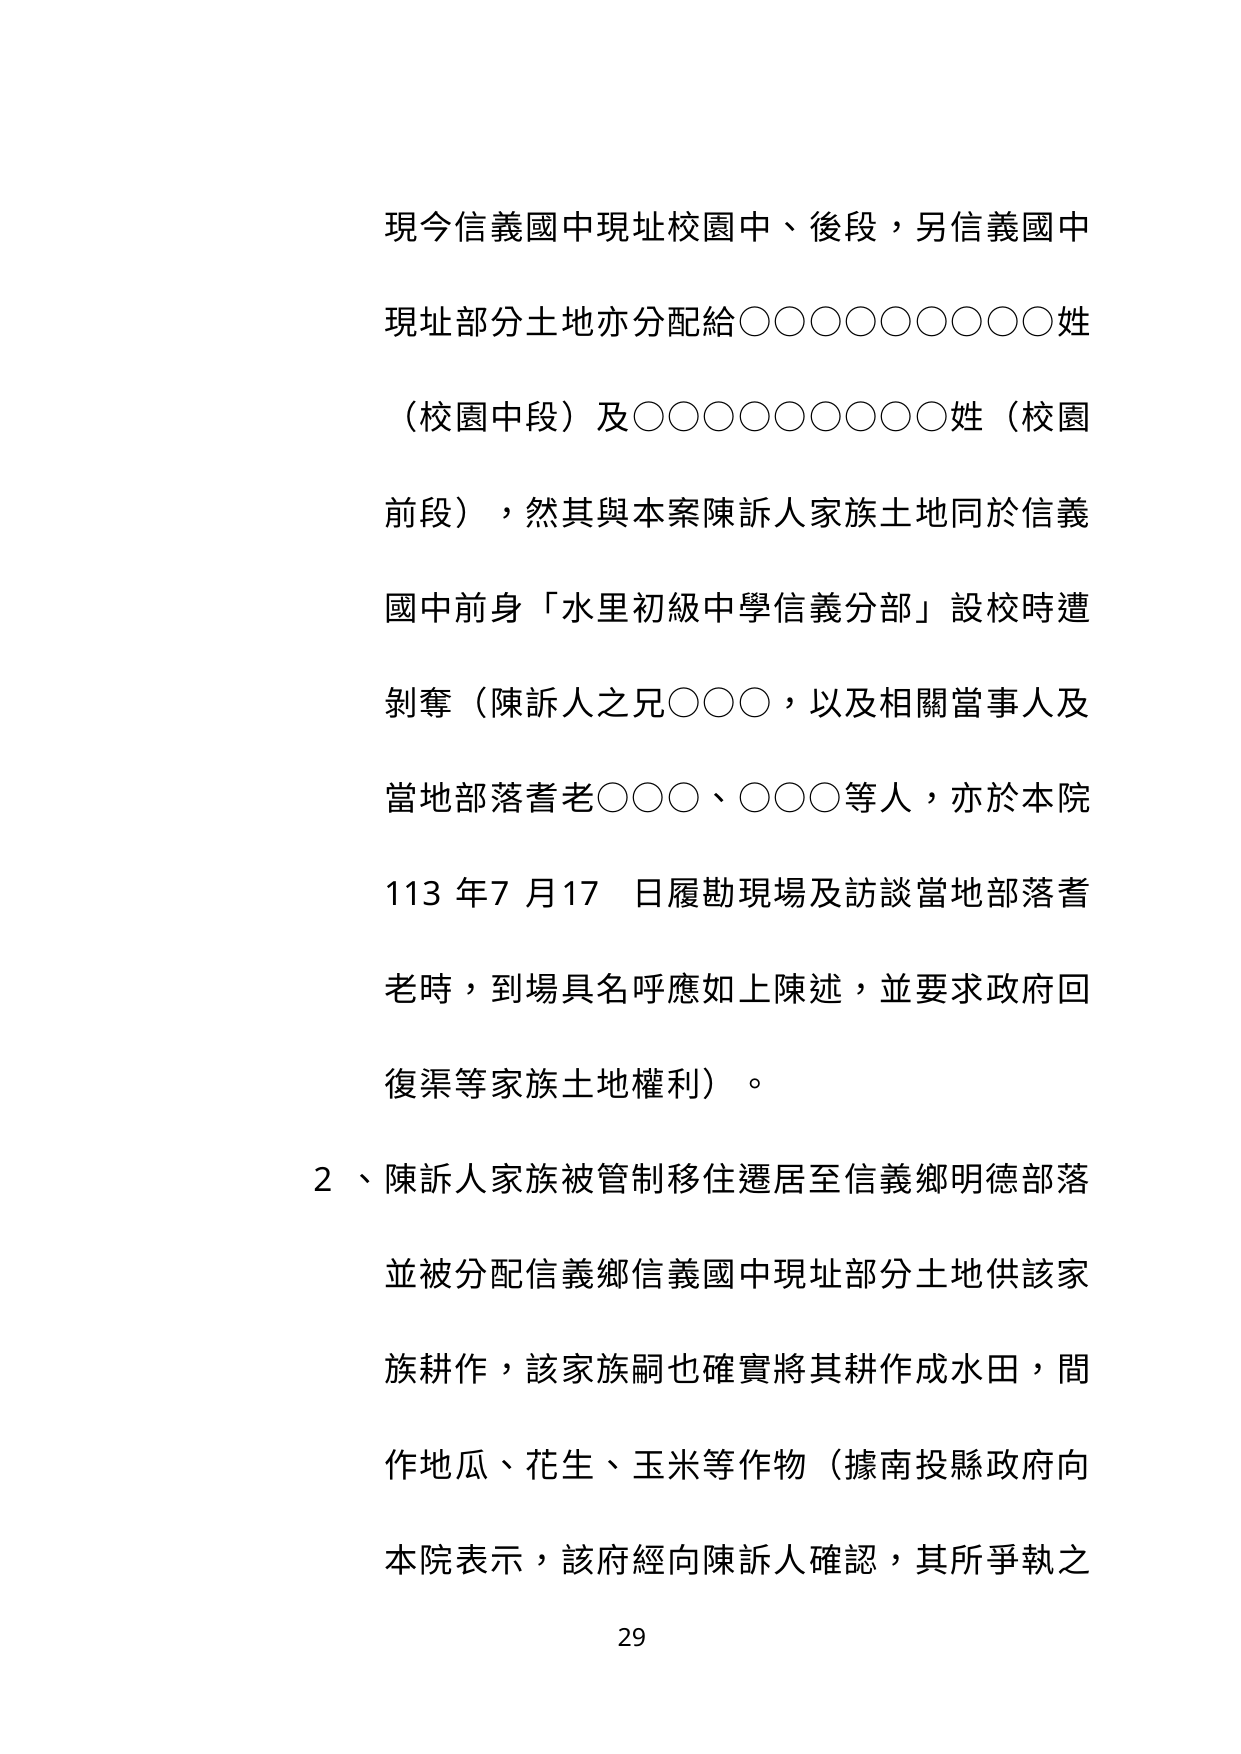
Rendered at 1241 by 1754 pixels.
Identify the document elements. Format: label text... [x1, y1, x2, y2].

subtitle 陳訴人家族被管制移住遷居至信義鄉明德部落並被分配信義鄉信義國中現址部分土地供該家族耕作，該家族嗣也確實將其耕作成水田，間作地瓜、花生、玉米等作物（據南投縣政府向本院表示，該府經向陳訴人確認，其所爭執之土地位屬信義鄉信義國中所坐落明德段○○○地號土地範圍）。 [296, 1129, 1092, 1605]
